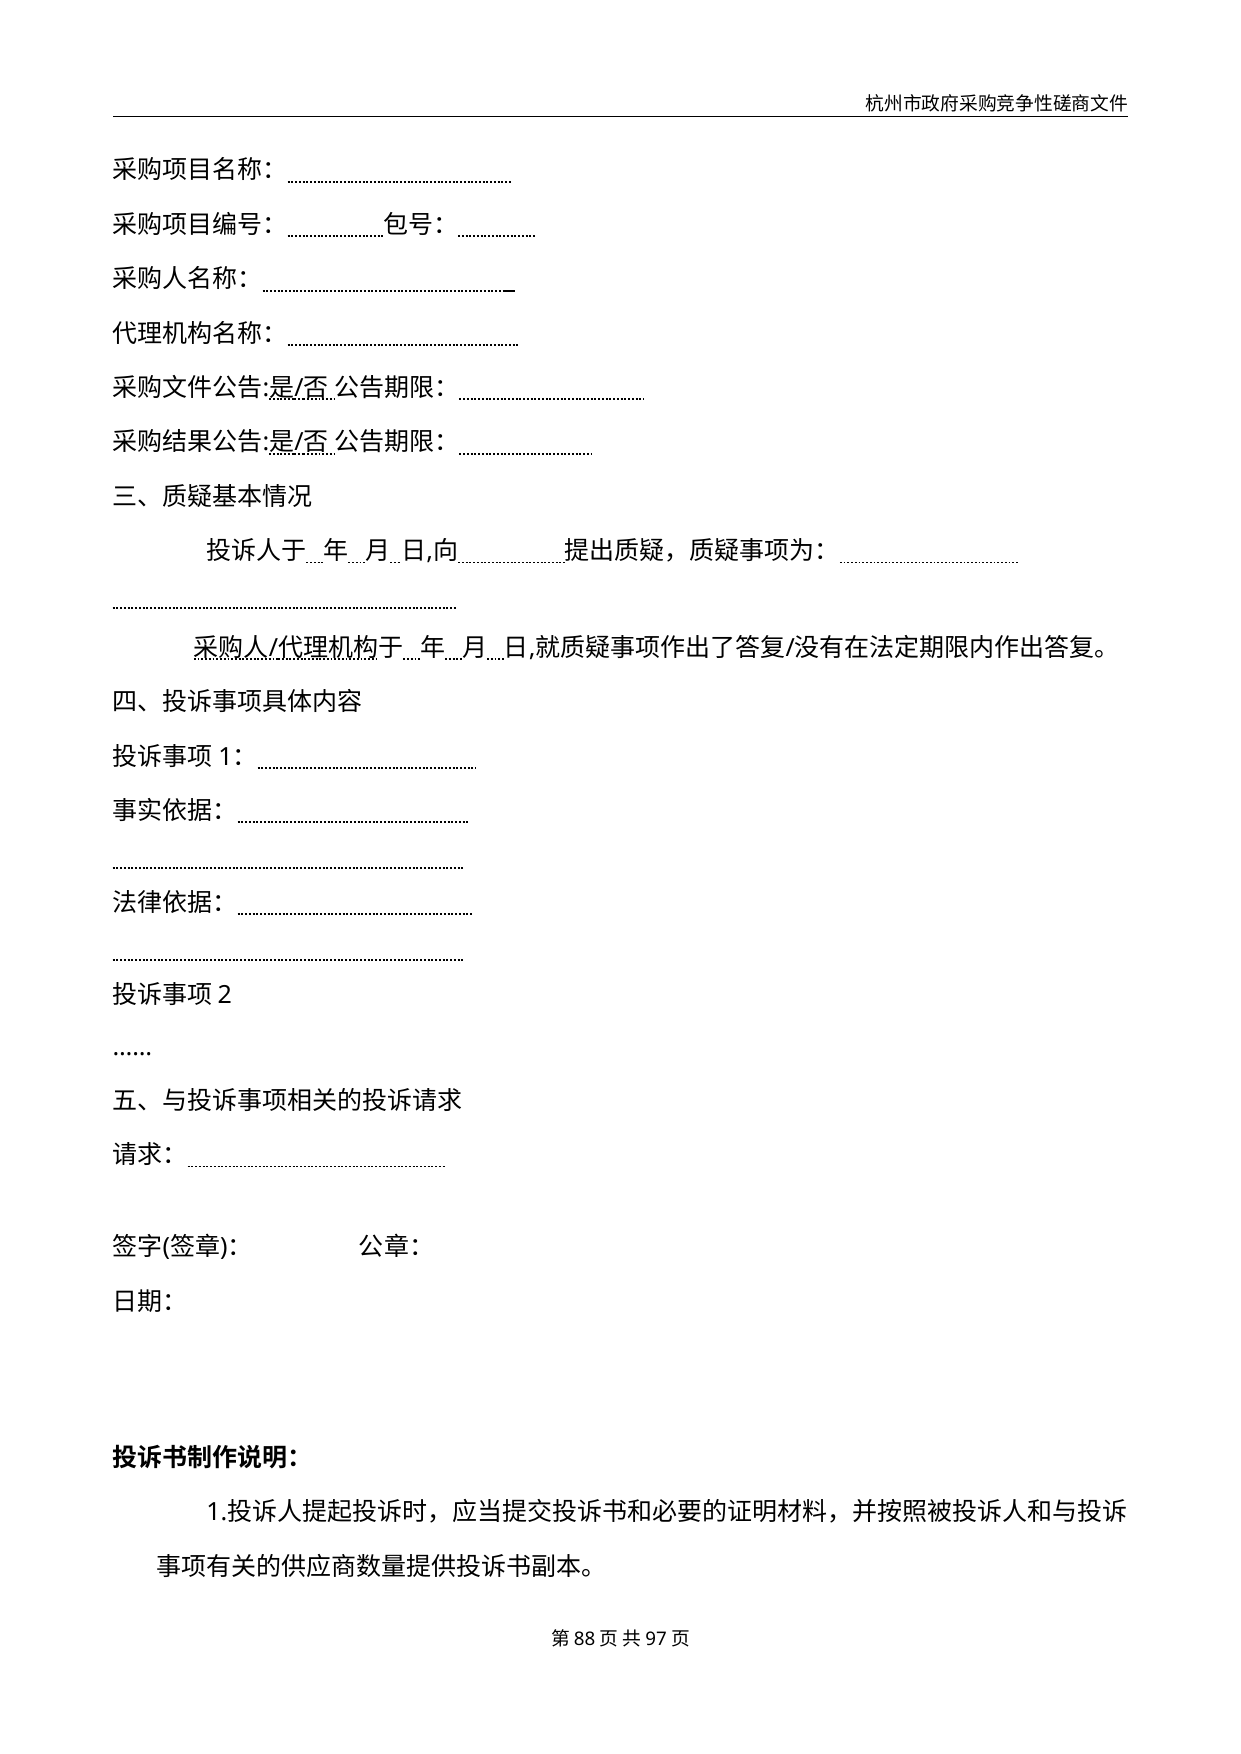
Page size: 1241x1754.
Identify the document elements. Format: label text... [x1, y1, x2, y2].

text 采购结果公告:是/否 公告期限： [112, 422, 1128, 458]
text 投诉事项 1： [112, 736, 1128, 772]
text 1.投诉人提起投诉时，应当提交投诉书和必要的证明材料，并按照被投诉人和与投诉事项有关的供应商数量提供投诉书副本。 [156, 1492, 1128, 1582]
text 投诉事项2 [112, 975, 1128, 1011]
text 采购项目编号： 包号： [112, 204, 1128, 241]
text 采购文件公告:是/否 公告期限： [112, 367, 1128, 404]
text 五、与投诉事项相关的投诉请求 [112, 1080, 1128, 1116]
text …… [112, 1029, 1128, 1063]
text 三、质疑基本情况 [112, 476, 1128, 512]
text 法律依据： [112, 882, 1128, 919]
text 采购人/代理机构于 年 月 日,就质疑事项作出了答复/没有在法定期限内作出答复。 [156, 627, 1128, 663]
text 采购项目名称： [112, 150, 1128, 186]
text 代理机构名称： [112, 313, 1128, 349]
text 日期： [112, 1281, 1128, 1317]
text 事实依据： [112, 790, 1128, 827]
text 请求： [112, 1134, 1128, 1171]
text 投诉人于 年 月 日,向 提出质疑，质疑事项为： [156, 531, 1128, 567]
text 四、投诉事项具体内容 [112, 682, 1128, 718]
text 签字(签章)： 公章： [112, 1227, 1128, 1263]
text 采购人名称： [112, 259, 1128, 295]
text 投诉书制作说明： [112, 1437, 1128, 1474]
